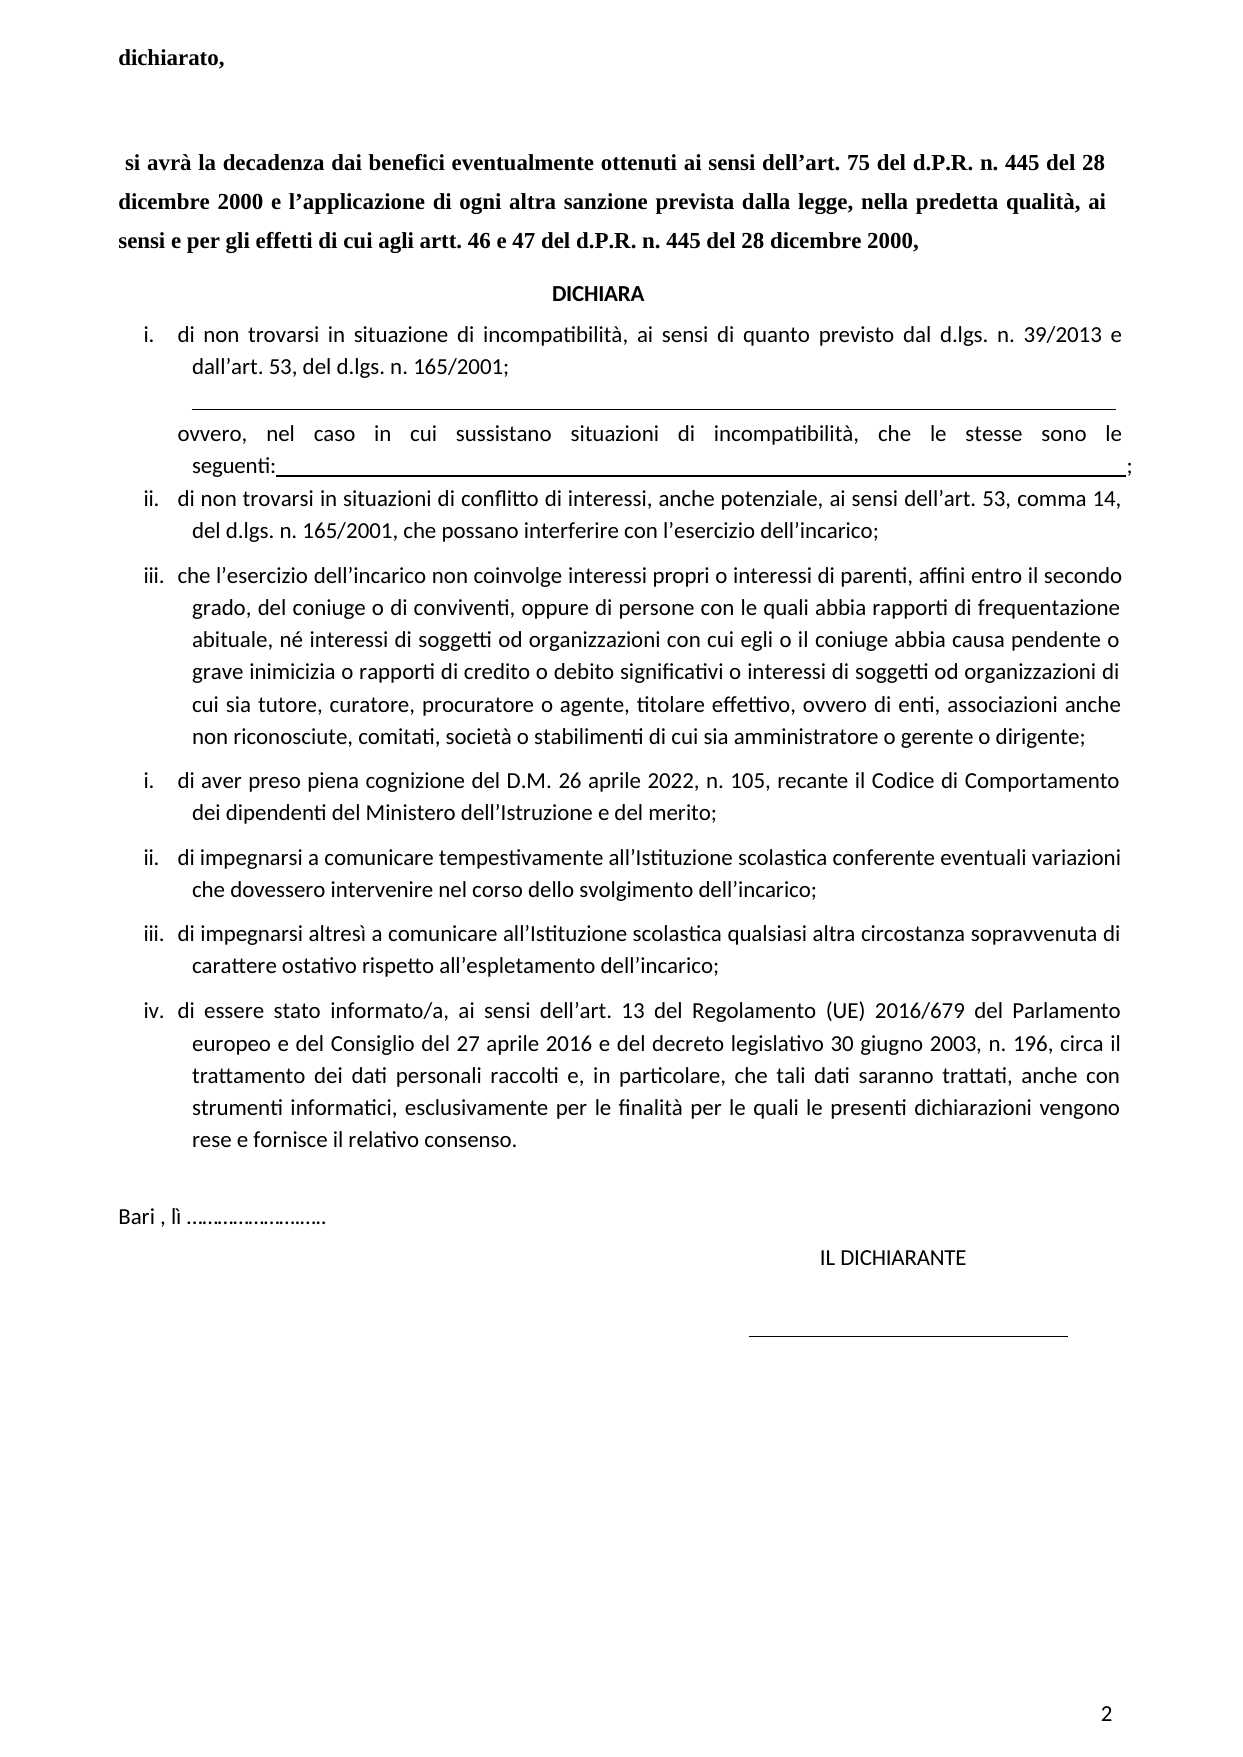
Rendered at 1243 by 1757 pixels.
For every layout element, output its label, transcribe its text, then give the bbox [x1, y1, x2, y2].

text Bari , lì ………………….….. [69, 1202, 1137, 1230]
text IL DICHIARANTE [819, 1243, 1137, 1271]
list di aver preso piena cognizione del D.M. 26 aprile 2022, n. 105, recante il Codice di Comportamento dei dipendenti del Ministero dell’Istruzione e del merito; [143, 767, 1122, 826]
text DICHIARA [74, 279, 1122, 307]
list di non trovarsi in situazione di incompatibilità, ai sensi di quanto previsto dal d.lgs. n. 39/2013 e dall’art. 53, del d.lgs. n. 165/2001; [143, 320, 1122, 380]
list di non trovarsi in situazioni di conflitto di interessi, anche potenziale, ai sensi dell’art. 53, comma 14, del d.lgs. n. 165/2001, che possano interferire con l’esercizio dell’incarico; [143, 484, 1122, 544]
list che l’esercizio dell’incarico non coinvolge interessi propri o interessi di parenti, affini entro il secondo grado, del coniuge o di conviventi, oppure di persone con le quali abbia rapporti di frequentazione abituale, né interessi di soggetti od organizzazioni con cui egli o il coniuge abbia causa pendente o grave inimicizia o rapporti di credito o debito significativi o interessi di soggetti od organizzazioni di cui sia tutore, curatore, procuratore o agente, titolare effettivo, ovvero di enti, associazioni anche non riconosciute, comitati, società o stabilimenti di cui sia amministratore o gerente o dirigente; [143, 561, 1122, 750]
list di essere stato informato/a, ai sensi dell’art. 13 del Regolamento (UE) 2016/679 del Parlamento europeo e del Consiglio del 27 aprile 2016 e del decreto legislativo 30 giugno 2003, n. 196, circa il trattamento dei dati personali raccolti e, in particolare, che tali dati saranno trattati, anche con strumenti informatici, esclusivamente per le finalità per le quali le presenti dichiarazioni vengono rese e fornisce il relativo consenso. [143, 997, 1122, 1153]
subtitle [118, 44, 1107, 71]
text ovvero, nel caso in cui sussistano situazioni di incompatibilità, che le stesse sono le seguenti: ; [143, 384, 1122, 479]
list di impegnarsi altresì a comunicare all’Istituzione scolastica qualsiasi altra circostanza sopravvenuta di carattere ostativo rispetto all’espletamento dell’incarico; [143, 919, 1122, 980]
subtitle si avrà la decadenza dai benefici eventualmente ottenuti ai sensi dell’art. 75 del d.P.R. n. 445 del 28 dicembre 2000 e l’applicazione di ogni altra sanzione prevista dalla legge, nella predetta qualità, ai sensi e per gli effetti di cui agli artt. 46 e 47 del d.P.R. n. 445 del 28 dicembre 2000, [118, 148, 1107, 254]
list di impegnarsi a comunicare tempestivamente all’Istituzione scolastica conferente eventuali variazioni che dovessero intervenire nel corso dello svolgimento dell’incarico; [143, 843, 1122, 903]
